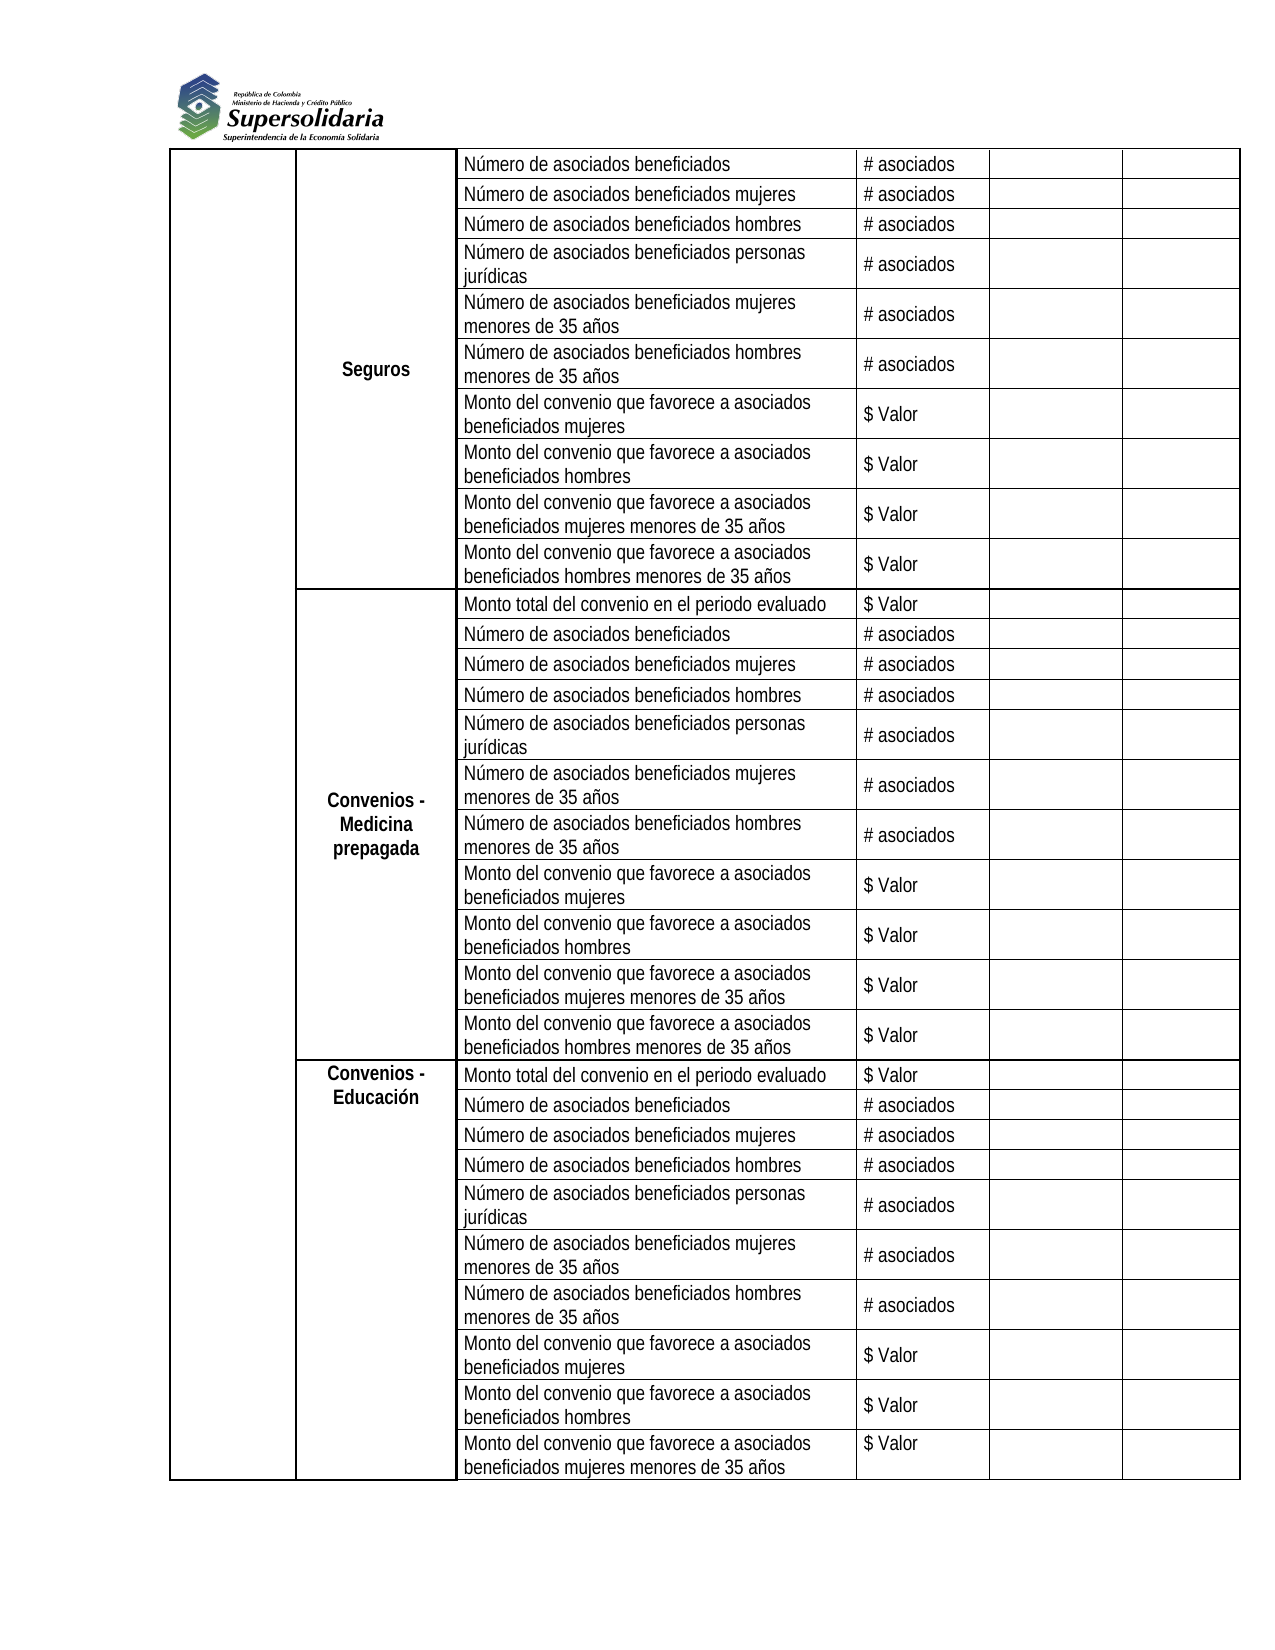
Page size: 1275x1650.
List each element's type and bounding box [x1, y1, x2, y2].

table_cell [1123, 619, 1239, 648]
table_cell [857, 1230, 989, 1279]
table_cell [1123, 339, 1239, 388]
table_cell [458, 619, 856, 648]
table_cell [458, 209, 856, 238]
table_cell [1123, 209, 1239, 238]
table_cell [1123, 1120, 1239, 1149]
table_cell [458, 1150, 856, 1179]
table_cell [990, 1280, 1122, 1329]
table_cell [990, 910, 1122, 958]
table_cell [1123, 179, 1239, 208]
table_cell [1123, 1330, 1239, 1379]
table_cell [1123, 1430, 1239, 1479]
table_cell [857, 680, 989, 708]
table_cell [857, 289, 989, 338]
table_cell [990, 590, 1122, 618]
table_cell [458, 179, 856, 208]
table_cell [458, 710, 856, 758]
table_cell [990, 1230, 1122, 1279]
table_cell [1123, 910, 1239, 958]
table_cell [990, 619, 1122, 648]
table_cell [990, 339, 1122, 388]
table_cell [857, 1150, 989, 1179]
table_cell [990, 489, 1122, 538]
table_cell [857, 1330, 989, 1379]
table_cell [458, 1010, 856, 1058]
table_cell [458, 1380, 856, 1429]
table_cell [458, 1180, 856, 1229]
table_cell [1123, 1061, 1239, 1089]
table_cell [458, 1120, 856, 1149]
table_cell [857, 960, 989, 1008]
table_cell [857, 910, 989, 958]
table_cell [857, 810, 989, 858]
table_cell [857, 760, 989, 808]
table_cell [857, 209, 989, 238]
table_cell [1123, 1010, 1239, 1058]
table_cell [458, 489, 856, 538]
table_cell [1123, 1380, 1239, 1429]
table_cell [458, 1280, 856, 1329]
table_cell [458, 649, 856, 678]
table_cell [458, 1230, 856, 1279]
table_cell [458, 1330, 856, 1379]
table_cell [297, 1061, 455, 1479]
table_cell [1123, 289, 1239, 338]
picture [177, 73, 384, 142]
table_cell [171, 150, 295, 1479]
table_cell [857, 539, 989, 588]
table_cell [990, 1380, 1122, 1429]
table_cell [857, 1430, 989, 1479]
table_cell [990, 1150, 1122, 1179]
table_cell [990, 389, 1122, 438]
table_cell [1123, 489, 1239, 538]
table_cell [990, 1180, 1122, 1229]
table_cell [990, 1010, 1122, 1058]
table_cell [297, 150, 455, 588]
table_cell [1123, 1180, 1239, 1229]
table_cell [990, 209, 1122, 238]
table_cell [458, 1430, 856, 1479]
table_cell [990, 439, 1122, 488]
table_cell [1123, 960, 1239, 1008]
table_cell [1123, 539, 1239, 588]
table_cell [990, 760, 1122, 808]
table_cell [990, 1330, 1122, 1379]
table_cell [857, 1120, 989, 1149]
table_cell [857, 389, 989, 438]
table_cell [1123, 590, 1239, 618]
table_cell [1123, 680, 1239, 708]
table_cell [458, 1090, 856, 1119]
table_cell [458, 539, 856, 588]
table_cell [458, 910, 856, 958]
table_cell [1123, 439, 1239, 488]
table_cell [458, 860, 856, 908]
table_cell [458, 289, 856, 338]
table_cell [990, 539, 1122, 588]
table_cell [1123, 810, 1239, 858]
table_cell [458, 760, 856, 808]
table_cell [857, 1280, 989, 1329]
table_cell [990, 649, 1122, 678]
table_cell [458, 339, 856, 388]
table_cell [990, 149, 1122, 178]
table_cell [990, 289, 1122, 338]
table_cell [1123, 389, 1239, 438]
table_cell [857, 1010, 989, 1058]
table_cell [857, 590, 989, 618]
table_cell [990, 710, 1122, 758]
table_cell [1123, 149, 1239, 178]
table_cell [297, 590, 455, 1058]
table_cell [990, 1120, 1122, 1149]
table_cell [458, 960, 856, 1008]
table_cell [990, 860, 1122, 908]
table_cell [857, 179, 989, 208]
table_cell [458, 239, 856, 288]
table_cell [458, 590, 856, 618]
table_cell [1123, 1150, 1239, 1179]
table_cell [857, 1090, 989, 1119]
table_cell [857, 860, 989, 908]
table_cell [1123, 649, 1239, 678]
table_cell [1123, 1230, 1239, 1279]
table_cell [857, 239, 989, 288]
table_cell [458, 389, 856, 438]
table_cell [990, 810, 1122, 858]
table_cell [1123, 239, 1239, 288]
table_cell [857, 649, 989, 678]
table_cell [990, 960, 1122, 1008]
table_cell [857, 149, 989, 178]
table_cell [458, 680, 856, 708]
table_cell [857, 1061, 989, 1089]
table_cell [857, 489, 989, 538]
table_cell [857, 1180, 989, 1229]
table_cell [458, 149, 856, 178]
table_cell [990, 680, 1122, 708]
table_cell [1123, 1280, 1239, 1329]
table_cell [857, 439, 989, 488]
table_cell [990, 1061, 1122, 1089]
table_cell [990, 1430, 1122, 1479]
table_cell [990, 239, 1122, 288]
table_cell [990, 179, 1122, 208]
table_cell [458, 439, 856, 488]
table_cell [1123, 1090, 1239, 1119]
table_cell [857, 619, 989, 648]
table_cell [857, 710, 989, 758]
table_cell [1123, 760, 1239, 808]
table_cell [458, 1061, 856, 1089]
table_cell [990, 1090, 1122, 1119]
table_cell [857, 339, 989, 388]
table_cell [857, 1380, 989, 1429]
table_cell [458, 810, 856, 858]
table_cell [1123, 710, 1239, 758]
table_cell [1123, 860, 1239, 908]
